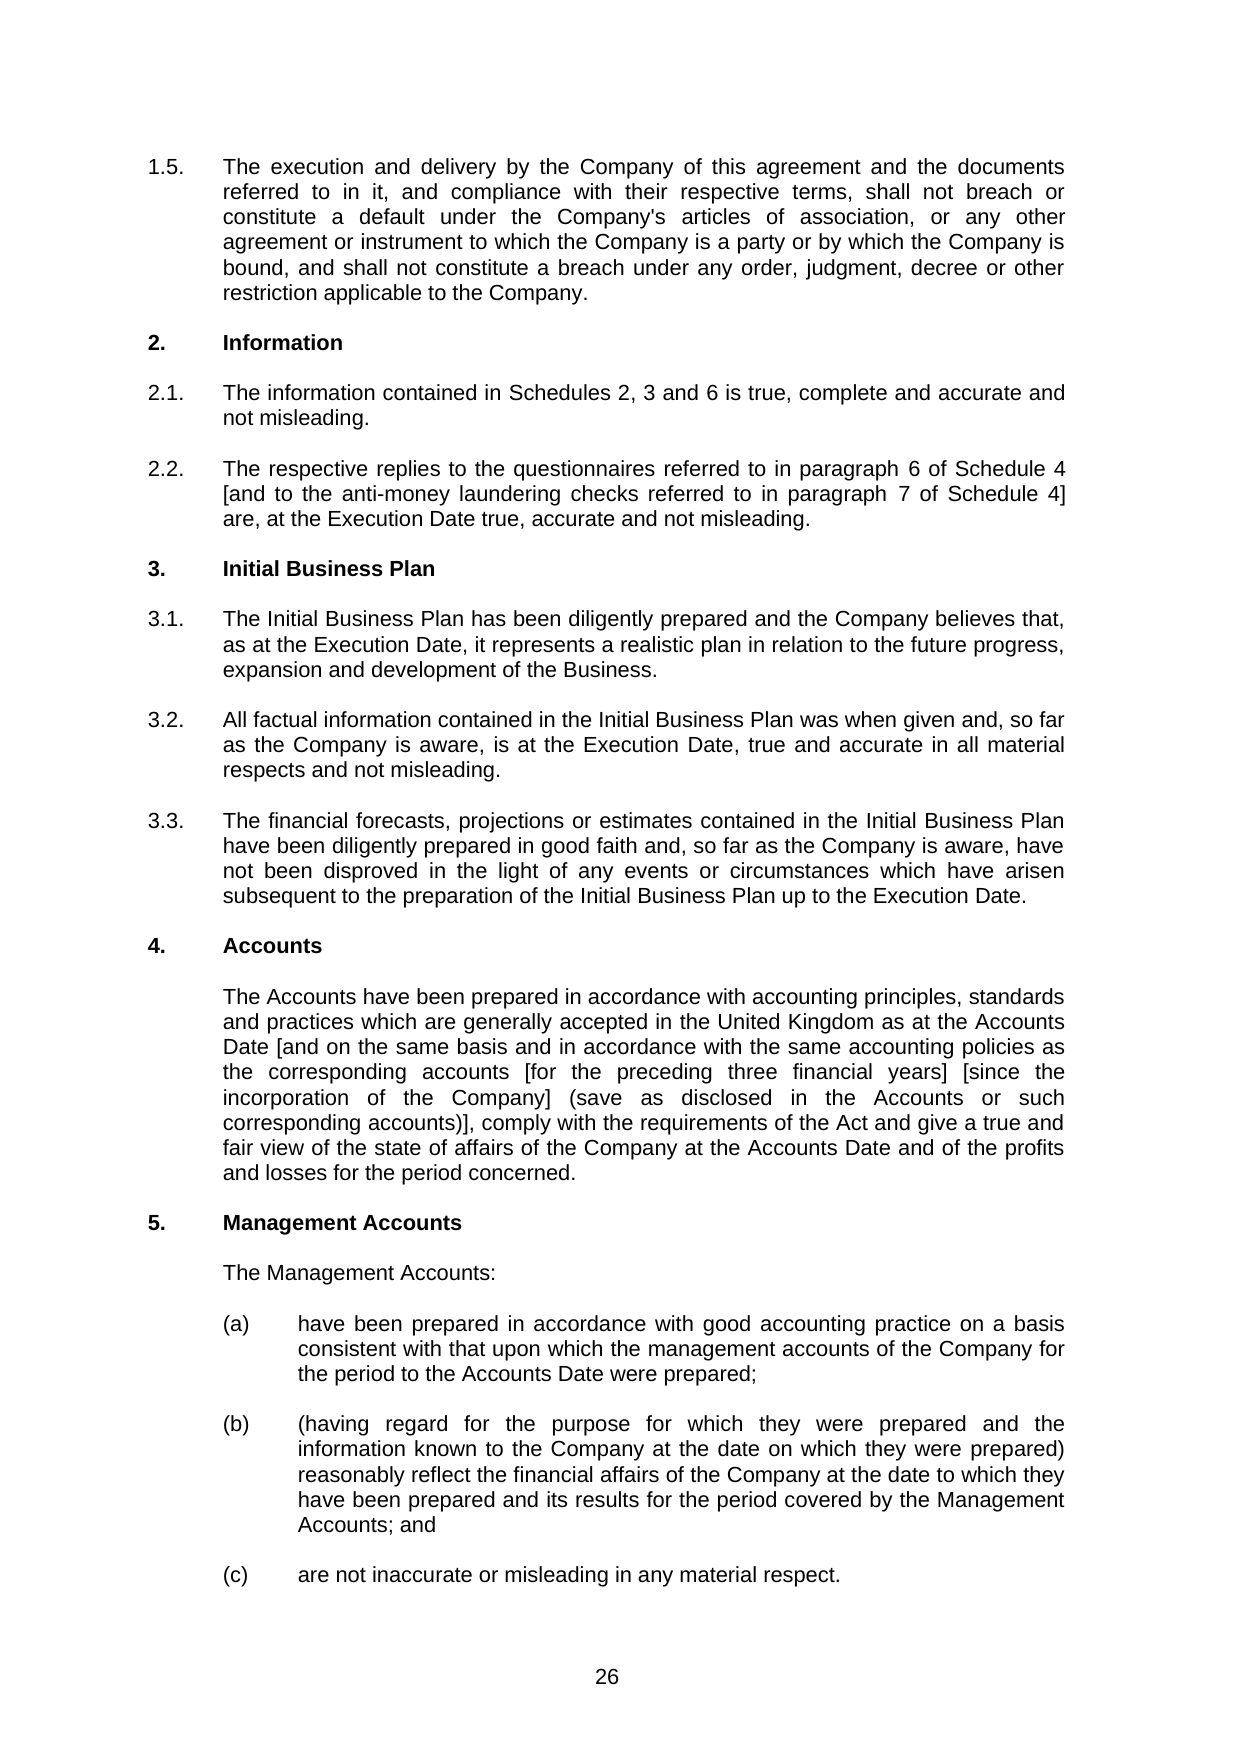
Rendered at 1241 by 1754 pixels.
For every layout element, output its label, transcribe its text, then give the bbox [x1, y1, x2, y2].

text The Management Accounts: [223, 1260, 1066, 1285]
subtitle Management Accounts [148, 1210, 1066, 1235]
subtitle Initial Business Plan [148, 556, 1066, 581]
subtitle The respective replies to the questionnaires referred to in paragraph 7 of Schedule 4 [and to the anti-money laundering checks referred to in paragraph 8 of Schedule 4] are, at the Execution Date true, accurate and not misleading. [148, 455, 1066, 531]
subtitle have been prepared in accordance with good accounting practice on a basis consistent with that upon which the management accounts of the Company for the period to the Accounts Date were prepared; [223, 1310, 1066, 1386]
subtitle Information [148, 330, 1066, 355]
subtitle The financial forecasts, projections or estimates contained in the Initial Business Plan have been diligently prepared in good faith and, so far as the Company is aware, have not been disproved in the light of any events or circumstances which have arisen subsequent to the preparation of the Initial Business Plan up to the Execution Date. [148, 807, 1066, 908]
subtitle The Accounts have been prepared in accordance with accounting principles, standards and practices which are generally accepted in the United Kingdom as at the Accounts Date [and on the same basis and in accordance with the same accounting policies as the corresponding accounts [for the preceding three financial years] [since the incorporation of the Company] (save as disclosed in the Accounts or such corresponding accounts)], comply with the requirements of the Act and give a true and fair view of the state of affairs of the Company at the Accounts Date and of the profits and losses for the period concerned. [223, 983, 1066, 1185]
subtitle The execution and delivery by the Company of this agreement and the documents referred to in it, and compliance with their respective terms, shall not breach or constitute a default under the Company's articles of association, or any other agreement or instrument to which the Company is a party or by which the Company is bound, and shall not constitute a breach under any order, judgment, decree or other restriction applicable to the Company. [148, 153, 1066, 305]
subtitle (having regard for the purpose for which they were prepared and the information known to the Company at the date on which they were prepared) reasonably reflect the financial affairs of the Company at the date to which they have been prepared and its results for the period covered by the Management Accounts; and [223, 1411, 1066, 1537]
subtitle Accounts [148, 933, 1066, 958]
subtitle All factual information contained in the Initial Business Plan was when given and, so far as the Company is aware, is at the Execution Date, true and accurate in all material respects and not misleading. [148, 707, 1066, 782]
subtitle The information contained in Schedules 2, 3 and 6 is true, complete and accurate and not misleading. [148, 380, 1066, 430]
subtitle are not inaccurate or misleading in any material respect. [223, 1562, 1066, 1587]
subtitle The Initial Business Plan has been diligently prepared and the Company believes that, as at the Execution Date, it represents a realistic plan in relation to the future progress, expansion and development of the Business. [148, 606, 1066, 682]
